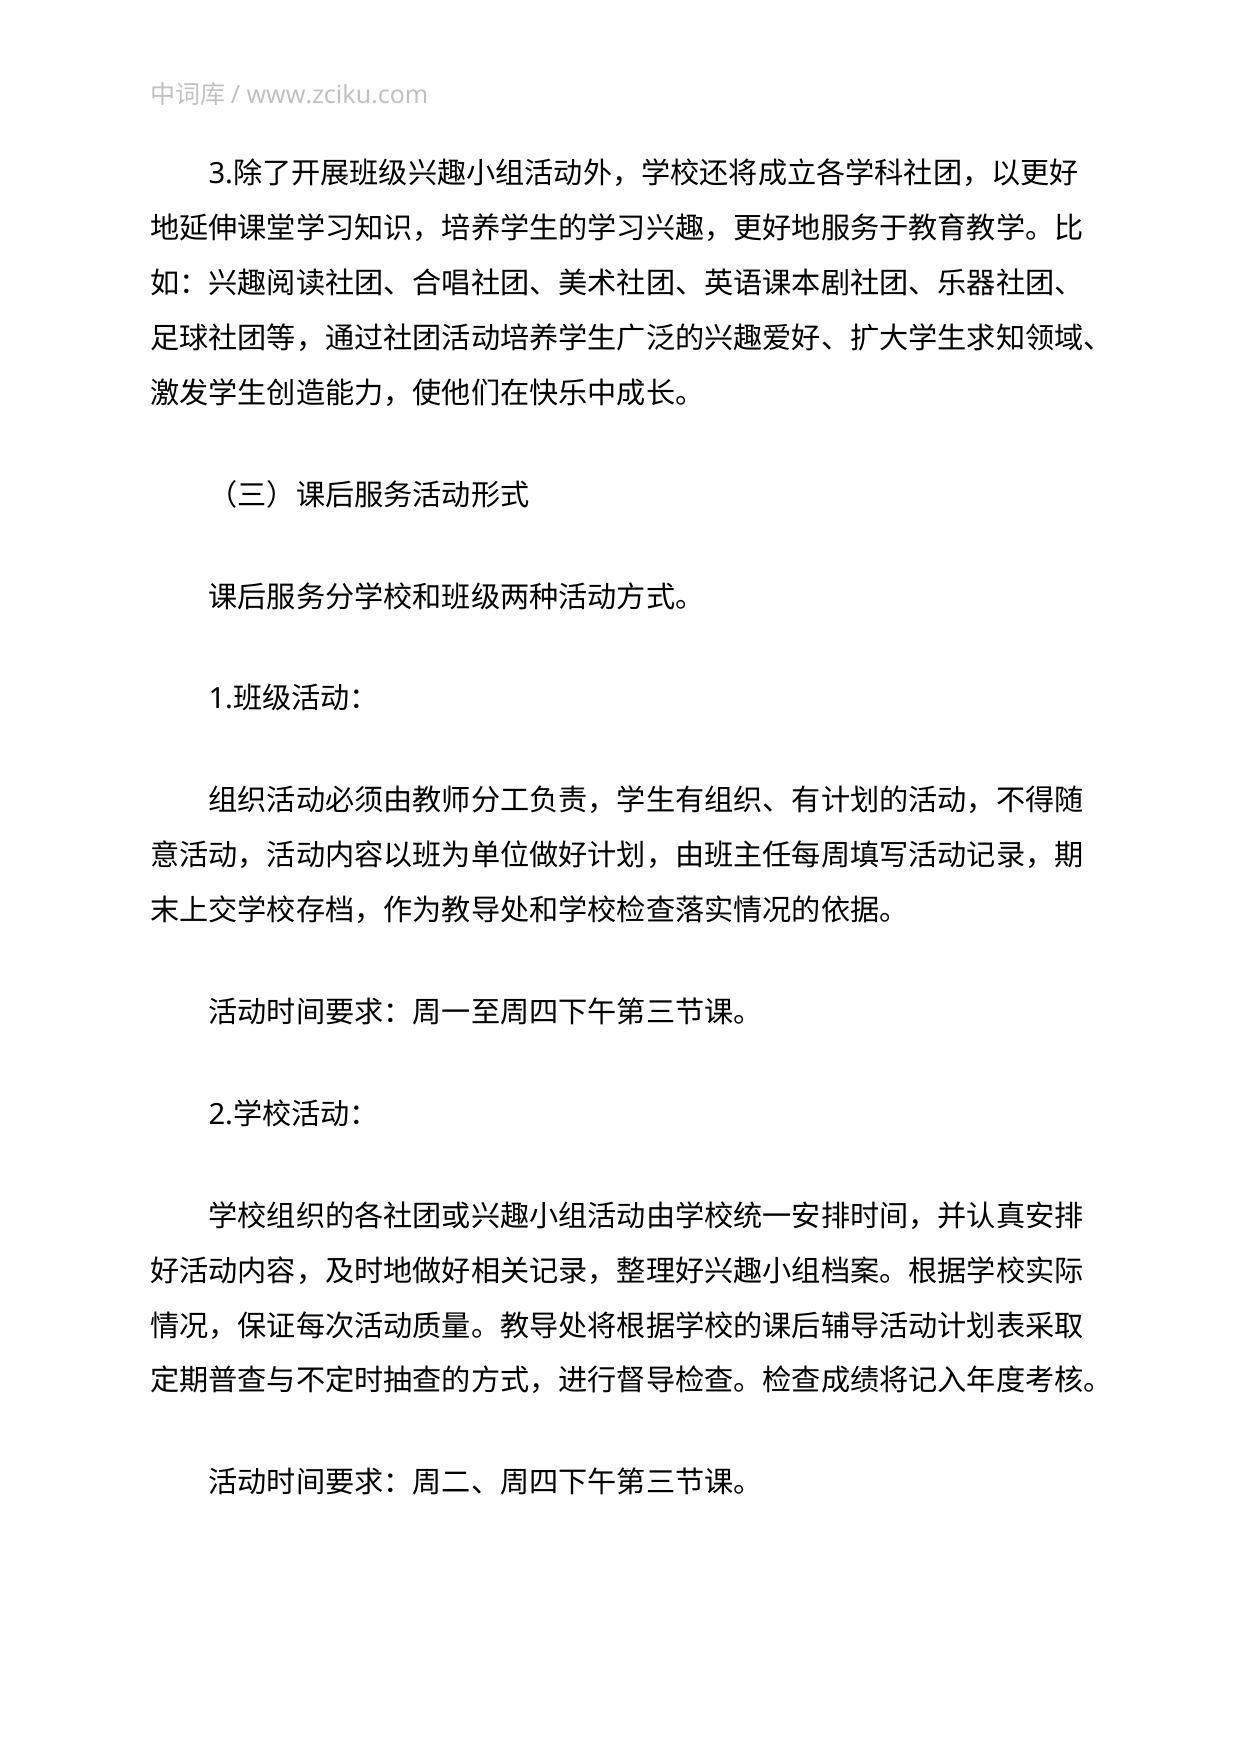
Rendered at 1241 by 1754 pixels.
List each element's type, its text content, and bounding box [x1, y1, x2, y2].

text 活动时间要求：周一至周四下午第三节课。 [150, 988, 1090, 1031]
text （三）课后服务活动形式 [150, 471, 1090, 514]
text 3.除了开展班级兴趣小组活动外，学校还将成立各学科社团，以更好地延伸课堂学习知识，培养学生的学习兴趣，更好地服务于教育教学。比如：兴趣阅读社团、合唱社团、美术社团、英语课本剧社团、乐器社团、足球社团等，通过社团活动培养学生广泛的兴趣爱好、扩大学生求知领域、激发学生创造能力，使他们在快乐中成长。 [150, 150, 1090, 412]
text 1.班级活动： [150, 675, 1090, 717]
text 组织活动必须由教师分工负责，学生有组织、有计划的活动，不得随意活动，活动内容以班为单位做好计划，由班主任每周填写活动记录，期末上交学校存档，作为教导处和学校检查落实情况的依据。 [150, 777, 1090, 929]
text 2.学校活动： [150, 1090, 1090, 1133]
text 活动时间要求：周二、周四下午第三节课。 [150, 1459, 1090, 1501]
text 课后服务分学校和班级两种活动方式。 [150, 573, 1090, 616]
text 学校组织的各社团或兴趣小组活动由学校统一安排时间，并认真安排好活动内容，及时地做好相关记录，整理好兴趣小组档案。根据学校实际情况，保证每次活动质量。教导处将根据学校的课后辅导活动计划表采取定期普查与不定时抽查的方式，进行督导检查。检查成绩将记入年度考核。 [150, 1192, 1090, 1399]
